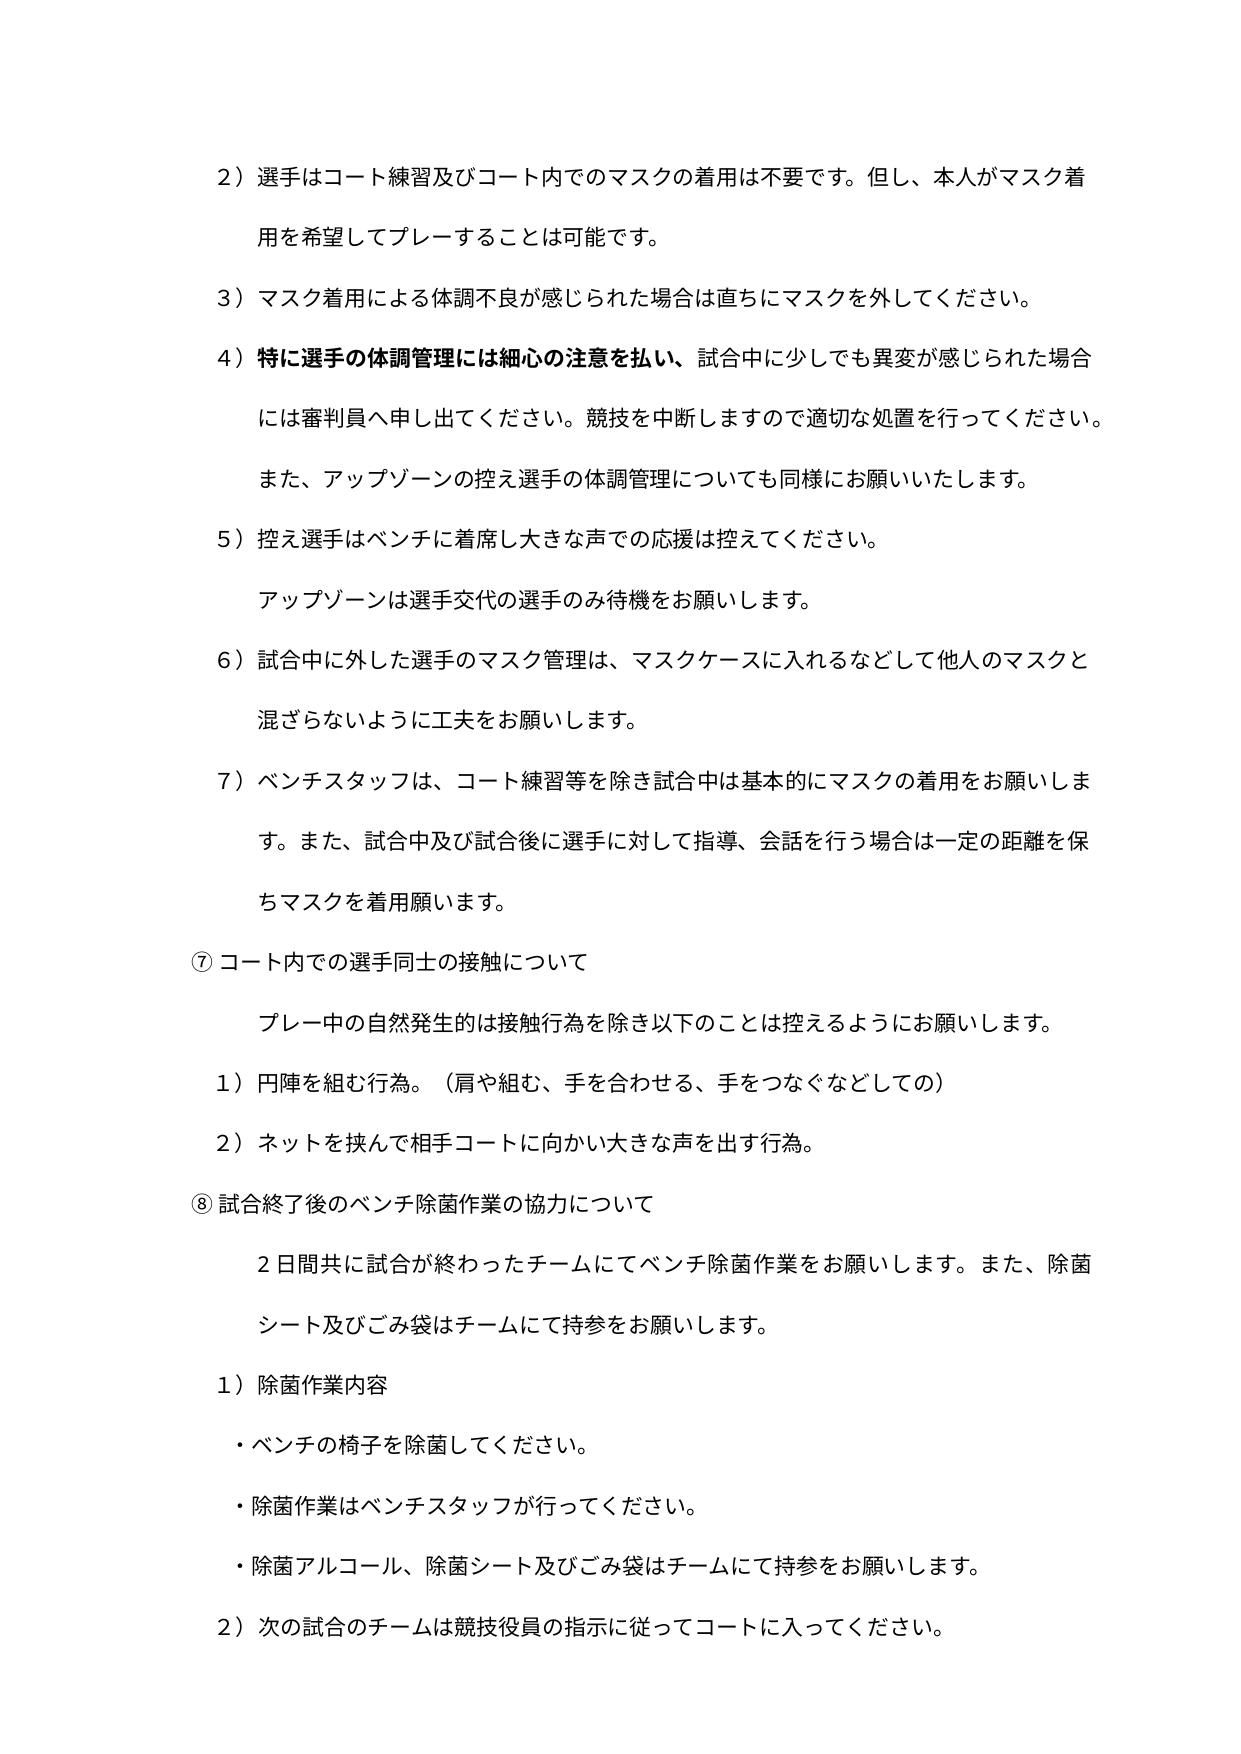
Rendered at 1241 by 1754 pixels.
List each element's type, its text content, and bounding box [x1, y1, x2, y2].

text アップゾーンは選手交代の選手のみ待機をお願いします。 [213, 568, 1092, 629]
text ５）控え選手はベンチに着席し大きな声での応援は控えてください。 [213, 508, 1092, 568]
text ４）特に選手の体調管理には細心の注意を払い、試合中に少しでも異変が感じられた場合には審判員へ申し出てください。競技を中断しますので適切な処置を行ってください。また、アップゾーンの控え選手の体調管理についても同様にお願いいたします。 [213, 327, 1092, 508]
text 用を希望してプレーすることは可能です。 [148, 206, 1092, 266]
text １）除菌作業内容 [148, 1354, 1092, 1414]
text ３）マスク着用による体調不良が感じられた場合は直ちにマスクを外してください。 [213, 266, 1092, 327]
list 次の試合のチームは競技役員の指示に従ってコートに入ってください。 [213, 1595, 1092, 1656]
text ・除菌アルコール、除菌シート及びごみ袋はチームにて持参をお願いします。 [229, 1535, 1092, 1595]
text ７）ベンチスタッフは、コート練習等を除き試合中は基本的にマスクの着用をお願いします。また、試合中及び試合後に選手に対して指導、会話を行う場合は一定の距離を保ちマスクを着用願います。 [213, 749, 1092, 931]
list ネットを挟んで相手コートに向かい大きな声を出す行為。 [213, 1112, 1092, 1172]
text ・除菌作業はベンチスタッフが行ってください。 [229, 1474, 1092, 1535]
list 円陣を組む行為。（肩や組む、手を合わせる、手をつなぐなどしての） [213, 1052, 1092, 1112]
text ・ベンチの椅子を除菌してください。 [229, 1414, 1092, 1474]
text ２）選手はコート練習及びコート内でのマスクの着用は不要です。但し、本人がマスク着 [148, 145, 1092, 206]
text ⑧ 試合終了後のベンチ除菌作業の協力について [148, 1172, 1092, 1233]
text ６）試合中に外した選手のマスク管理は、マスクケースに入れるなどして他人のマスクと混ざらないように工夫をお願いします。 [213, 629, 1092, 749]
text ⑦ コート内での選手同士の接触について [148, 931, 1092, 991]
text 2日間共に試合が終わったチームにてベンチ除菌作業をお願いします。また、除菌シート及びごみ袋はチームにて持参をお願いします。 [257, 1233, 1092, 1354]
text プレー中の自然発生的は接触行為を除き以下のことは控えるようにお願いします。 [148, 991, 1092, 1052]
